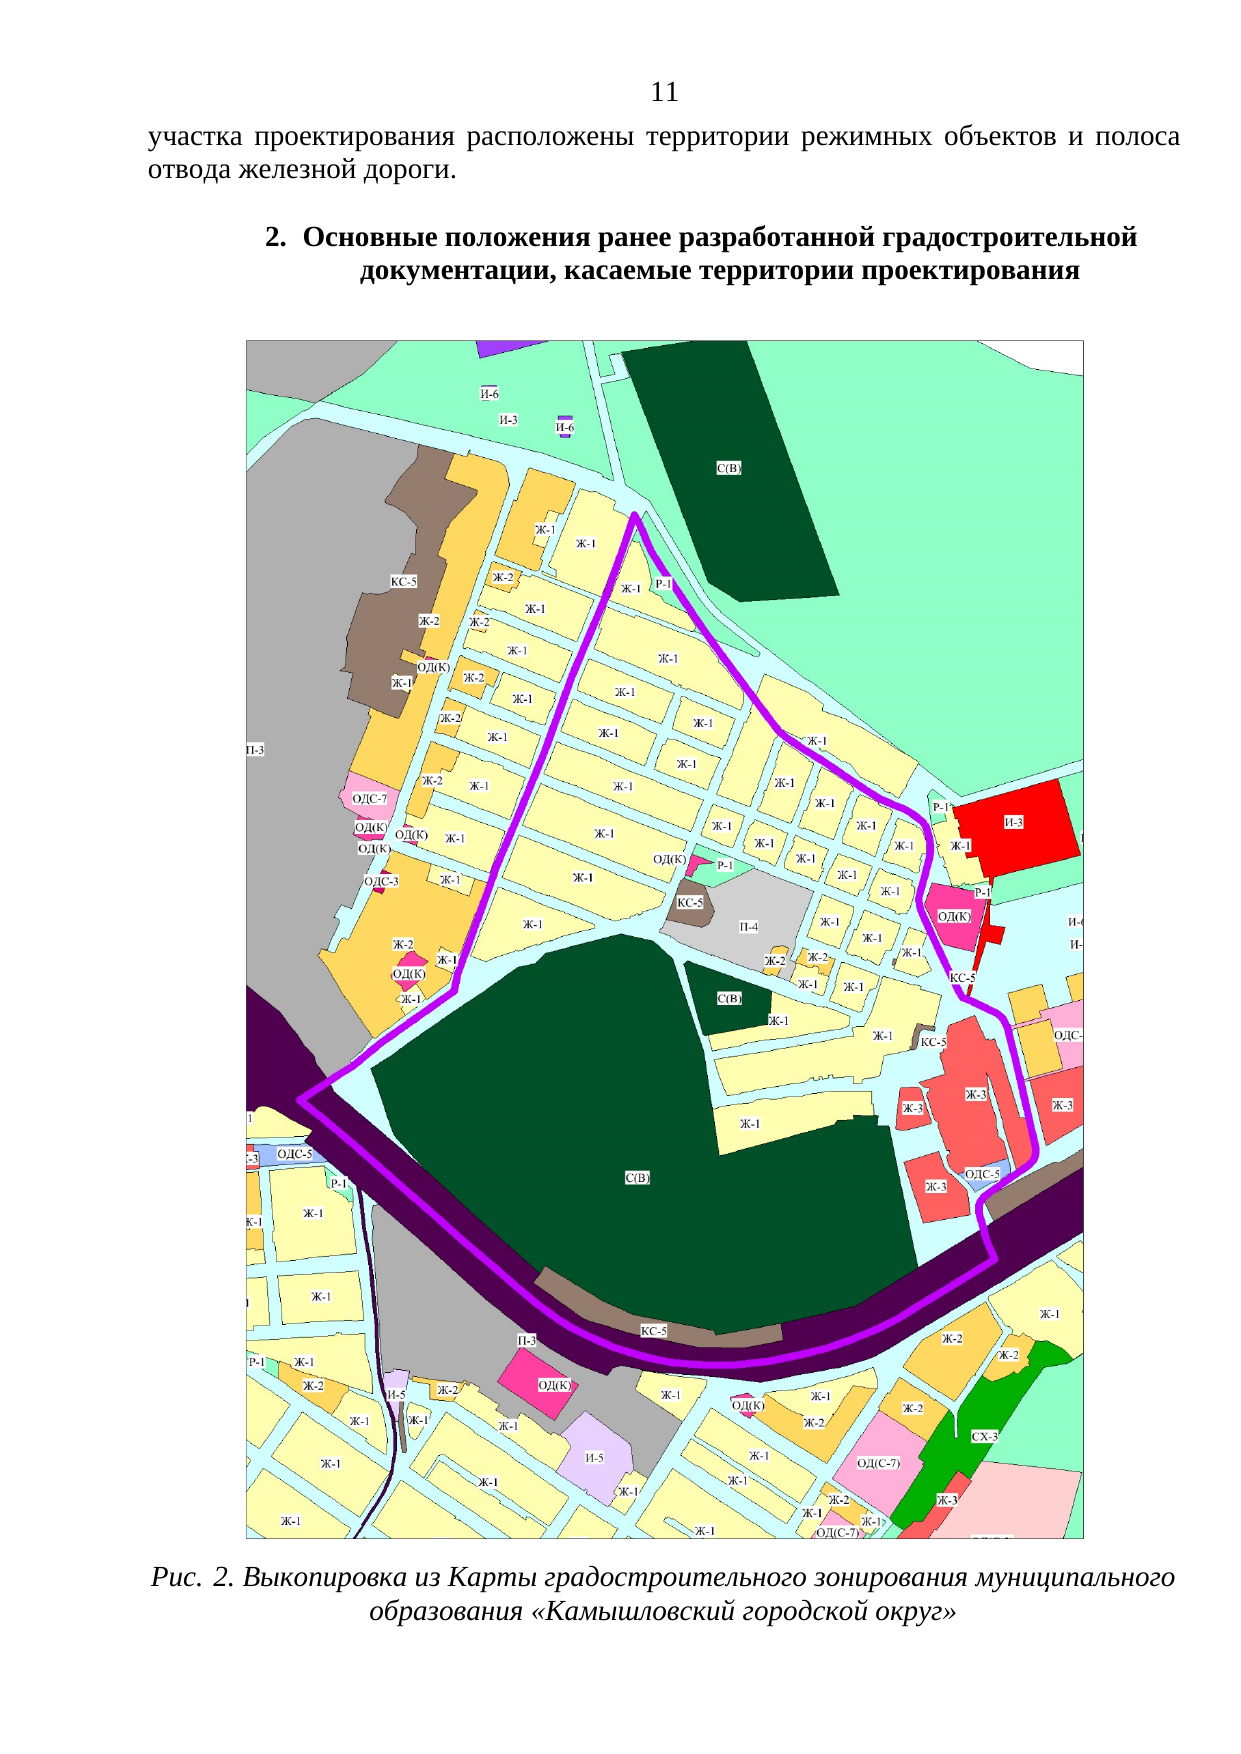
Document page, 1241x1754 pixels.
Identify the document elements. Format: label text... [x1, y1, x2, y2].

text Рис. 2. Выкопировка из Карты градостроительного зонирования муниципального образования «Камышловский городской округ» [148, 1559, 1181, 1627]
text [148, 118, 1181, 185]
subtitle Основные положения ранее разработанной градостроительной документации, касаемые территории проектирования [222, 219, 1181, 286]
picture [225, 319, 1104, 1560]
